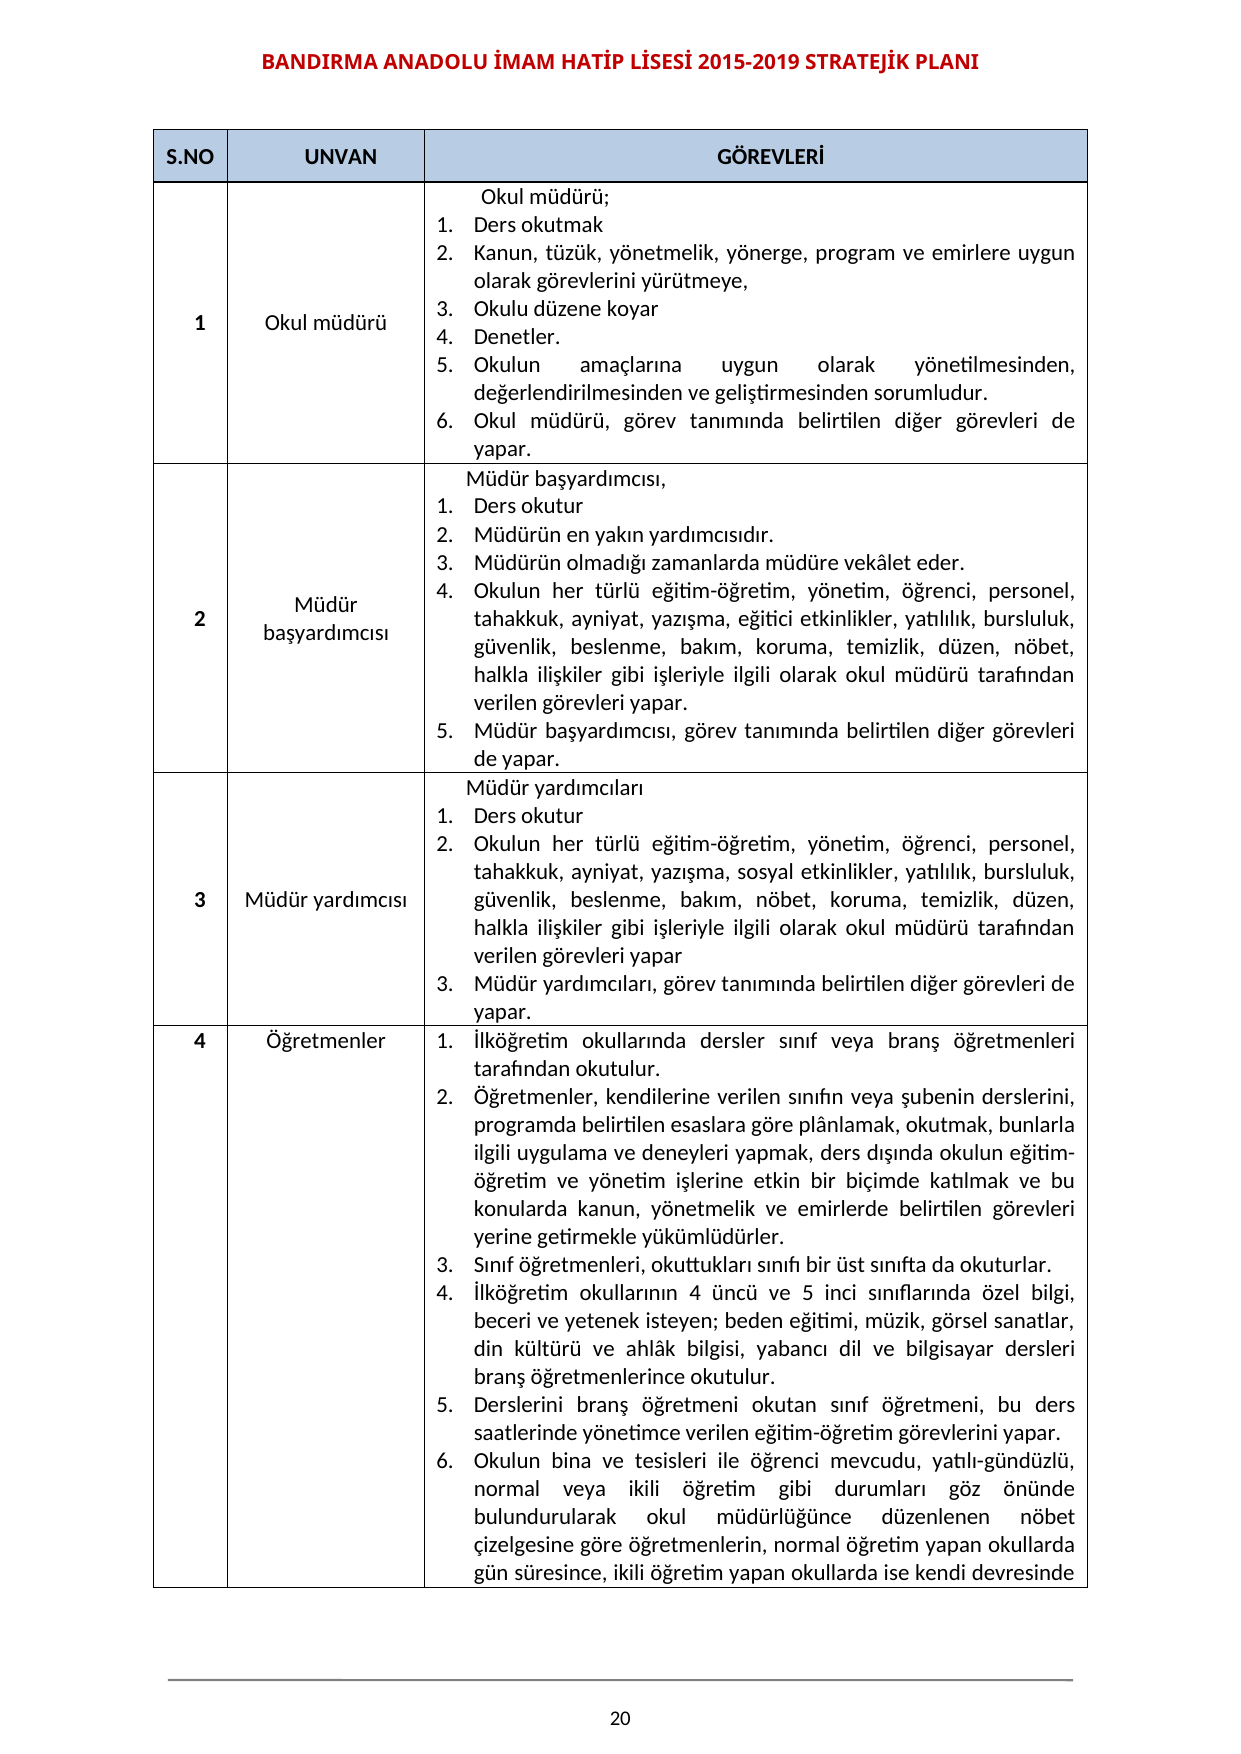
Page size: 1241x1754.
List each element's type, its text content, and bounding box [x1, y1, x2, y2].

table_header S.NO [154, 130, 227, 181]
table_header UNVAN [228, 130, 424, 181]
table_cell Okul müdürü [228, 183, 424, 463]
table_cell 1 [154, 183, 227, 463]
table_cell Öğretmenler [228, 1026, 424, 1587]
table_cell Okul müdürü; Ders okutmak Kanun, tüzük, yönetmelik, yönerge, program ve emirlere uygun olarak görevlerini yürütmeye, Okulu düzene koyar Denetler. Okulun amaçlarına uygun olarak yönetilmesinden, değerlendirilmesinden ve geliştirmesinden sorumludur. Okul müdürü, görev tanımında belirtilen diğer görevleri de yapar. [425, 183, 1087, 463]
table_cell 2 [154, 464, 227, 772]
table_cell 4 [154, 1026, 227, 1587]
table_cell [425, 1026, 1087, 1587]
table_cell Müdür yardımcıları Ders okutur Okulun her türlü eğitim-öğretim, yönetim, öğrenci, personel, tahakkuk, ayniyat, yazışma, sosyal etkinlikler, yatılılık, bursluluk, güvenlik, beslenme, bakım, nöbet, koruma, temizlik, düzen, halkla ilişkiler gibi işleriyle ilgili olarak okul müdürü tarafından verilen görevleri yapar Müdür yardımcıları, görev tanımında belirtilen diğer görevleri de yapar. [425, 773, 1087, 1025]
table_cell Müdür yardımcısı [228, 773, 424, 1025]
table_header GÖREVLERİ [425, 130, 1087, 181]
table_cell Müdür başyardımcısı [228, 464, 424, 772]
table_cell 3 [154, 773, 227, 1025]
table_cell Müdür başyardımcısı, Ders okutur Müdürün en yakın yardımcısıdır. Müdürün olmadığı zamanlarda müdüre vekâlet eder. Okulun her türlü eğitim-öğretim, yönetim, öğrenci, personel, tahakkuk, ayniyat, yazışma, eğitici etkinlikler, yatılılık, bursluluk, güvenlik, beslenme, bakım, koruma, temizlik, düzen, nöbet, halkla ilişkiler gibi işleriyle ilgili olarak okul müdürü tarafından verilen görevleri yapar. Müdür başyardımcısı, görev tanımında belirtilen diğer görevleri de yapar. [425, 464, 1087, 772]
